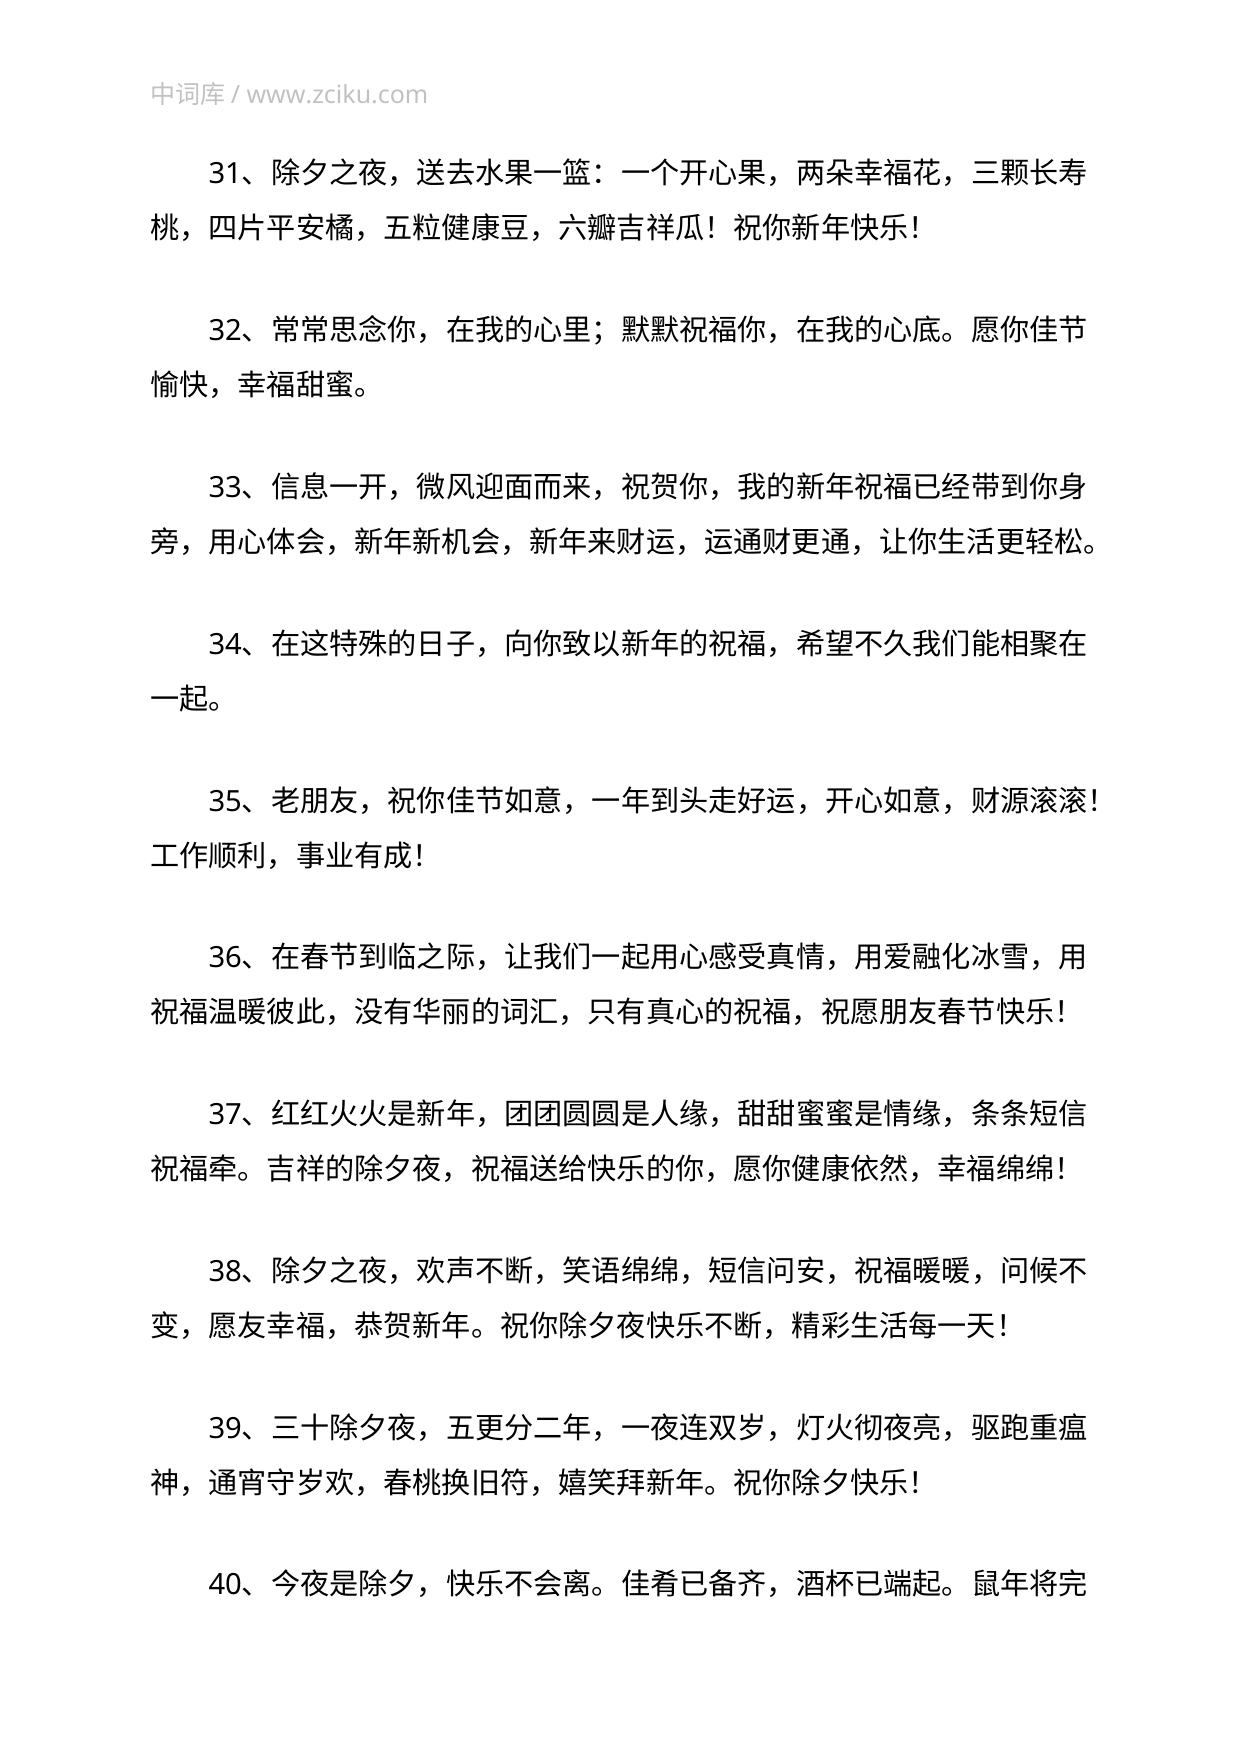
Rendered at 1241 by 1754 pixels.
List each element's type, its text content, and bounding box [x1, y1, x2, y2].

text 34、在这特殊的日子，向你致以新年的祝福，希望不久我们能相聚在一起。 [150, 620, 1090, 718]
text 37、红红火火是新年，团团圆圆是人缘，甜甜蜜蜜是情缘，条条短信祝福牵。吉祥的除夕夜，祝福送给快乐的你，愿你健康依然，幸福绵绵！ [150, 1091, 1090, 1188]
text 39、三十除夕夜，五更分二年，一夜连双岁，灯火彻夜亮，驱跑重瘟神，通宵守岁欢，春桃换旧符，嬉笑拜新年。祝你除夕快乐！ [150, 1404, 1090, 1501]
text 33、信息一开，微风迎面而来，祝贺你，我的新年祝福已经带到你身旁，用心体会，新年新机会，新年来财运，运通财更通，让你生活更轻松。 [150, 463, 1090, 561]
text 36、在春节到临之际，让我们一起用心感受真情，用爱融化冰雪，用祝福温暖彼此，没有华丽的词汇，只有真心的祝福，祝愿朋友春节快乐！ [150, 934, 1090, 1031]
text 38、除夕之夜，欢声不断，笑语绵绵，短信问安，祝福暖暖，问候不变，愿友幸福，恭贺新年。祝你除夕夜快乐不断，精彩生活每一天！ [150, 1247, 1090, 1345]
text 32、常常思念你，在我的心里；默默祝福你，在我的心底。愿你佳节愉快，幸福甜蜜。 [150, 307, 1090, 404]
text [150, 1561, 1090, 1603]
text 35、老朋友，祝你佳节如意，一年到头走好运，开心如意，财源滚滚！工作顺利，事业有成！ [150, 777, 1090, 874]
text 31、除夕之夜，送去水果一篮：一个开心果，两朵幸福花，三颗长寿桃，四片平安橘，五粒健康豆，六瓣吉祥瓜！祝你新年快乐！ [150, 150, 1090, 247]
